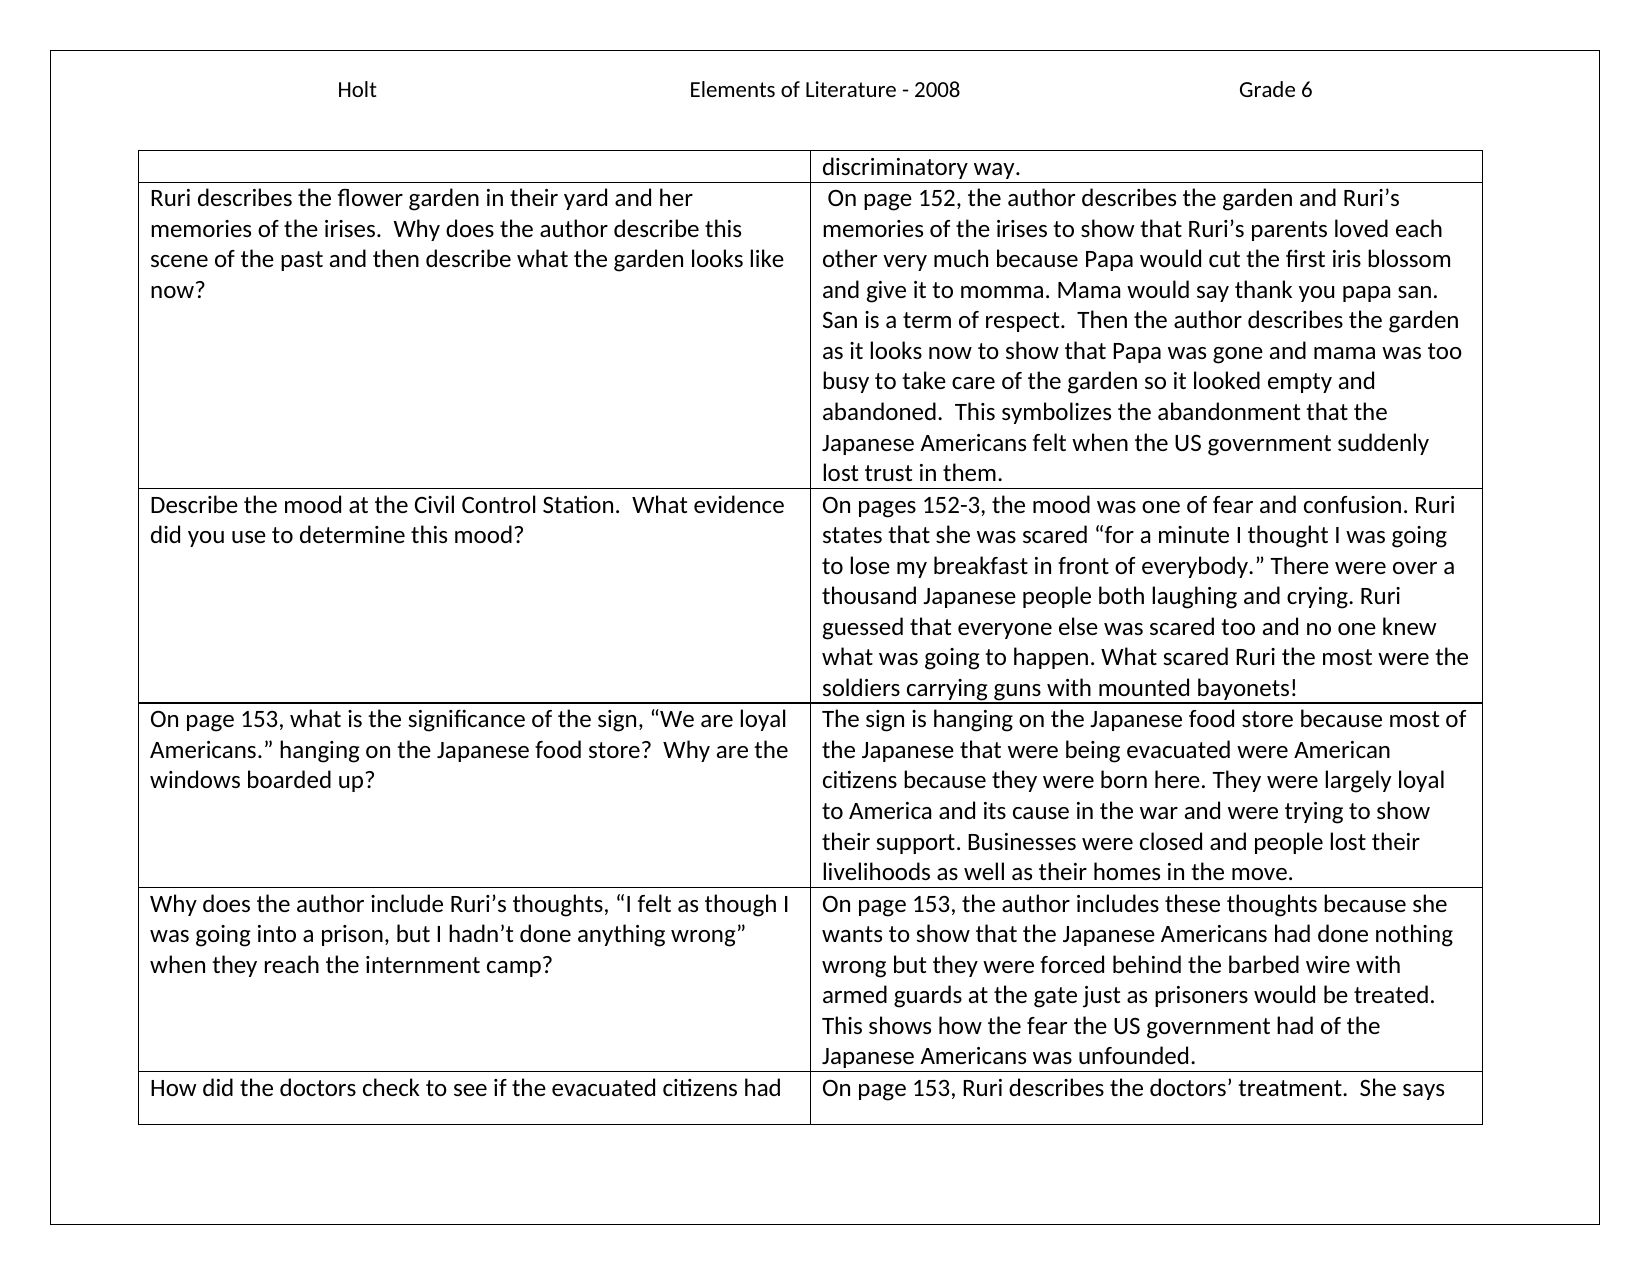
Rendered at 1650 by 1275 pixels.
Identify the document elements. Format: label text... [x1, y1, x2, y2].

table_cell The sign is hanging on the Japanese food store because most of the Japanese that were being evacuated were American citizens because they were born here. They were largely loyal to America and its cause in the war and were trying to show their support. Businesses were closed and people lost their livelihoods as well as their homes in the move. [811, 704, 1482, 887]
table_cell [139, 151, 810, 182]
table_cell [139, 1072, 810, 1124]
table_cell On pages 152-3, the mood was one of fear and confusion. Ruri states that she was scared “for a minute I thought I was going to lose my breakfast in front of everybody.” There were over a thousand Japanese people both laughing and crying. Ruri guessed that everyone else was scared too and no one knew what was going to happen. What scared Ruri the most were the soldiers carrying guns with mounted bayonets! [811, 489, 1482, 702]
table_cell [811, 1072, 1482, 1124]
table_cell On page 153, the author includes these thoughts because she wants to show that the Japanese Americans had done nothing wrong but they were forced behind the barbed wire with armed guards at the gate just as prisoners would be treated. This shows how the fear the US government had of the Japanese Americans was unfounded. [811, 888, 1482, 1071]
table_cell Why does the author include Ruri’s thoughts, “I felt as though I was going into a prison, but I hadn’t done anything wrong” when they reach the internment camp? [139, 888, 810, 1071]
table_cell Describe the mood at the Civil Control Station. What evidence did you use to determine this mood? [139, 489, 810, 702]
table_cell On page 153, what is the significance of the sign, “We are loyal Americans.” hanging on the Japanese food store? Why are the windows boarded up? [139, 704, 810, 887]
table_cell On page 152, the author describes the garden and Ruri’s memories of the irises to show that Ruri’s parents loved each other very much because Papa would cut the first iris blossom and give it to momma. Mama would say thank you papa san. San is a term of respect. Then the author describes the garden as it looks now to show that Papa was gone and mama was too busy to take care of the garden so it looked empty and abandoned. This symbolizes the abandonment that the Japanese Americans felt when the US government suddenly lost trust in them. [811, 183, 1482, 488]
table_cell Ruri describes the flower garden in their yard and her memories of the irises. Why does the author describe this scene of the past and then describe what the garden looks like now? [139, 183, 810, 488]
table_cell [811, 151, 1482, 182]
